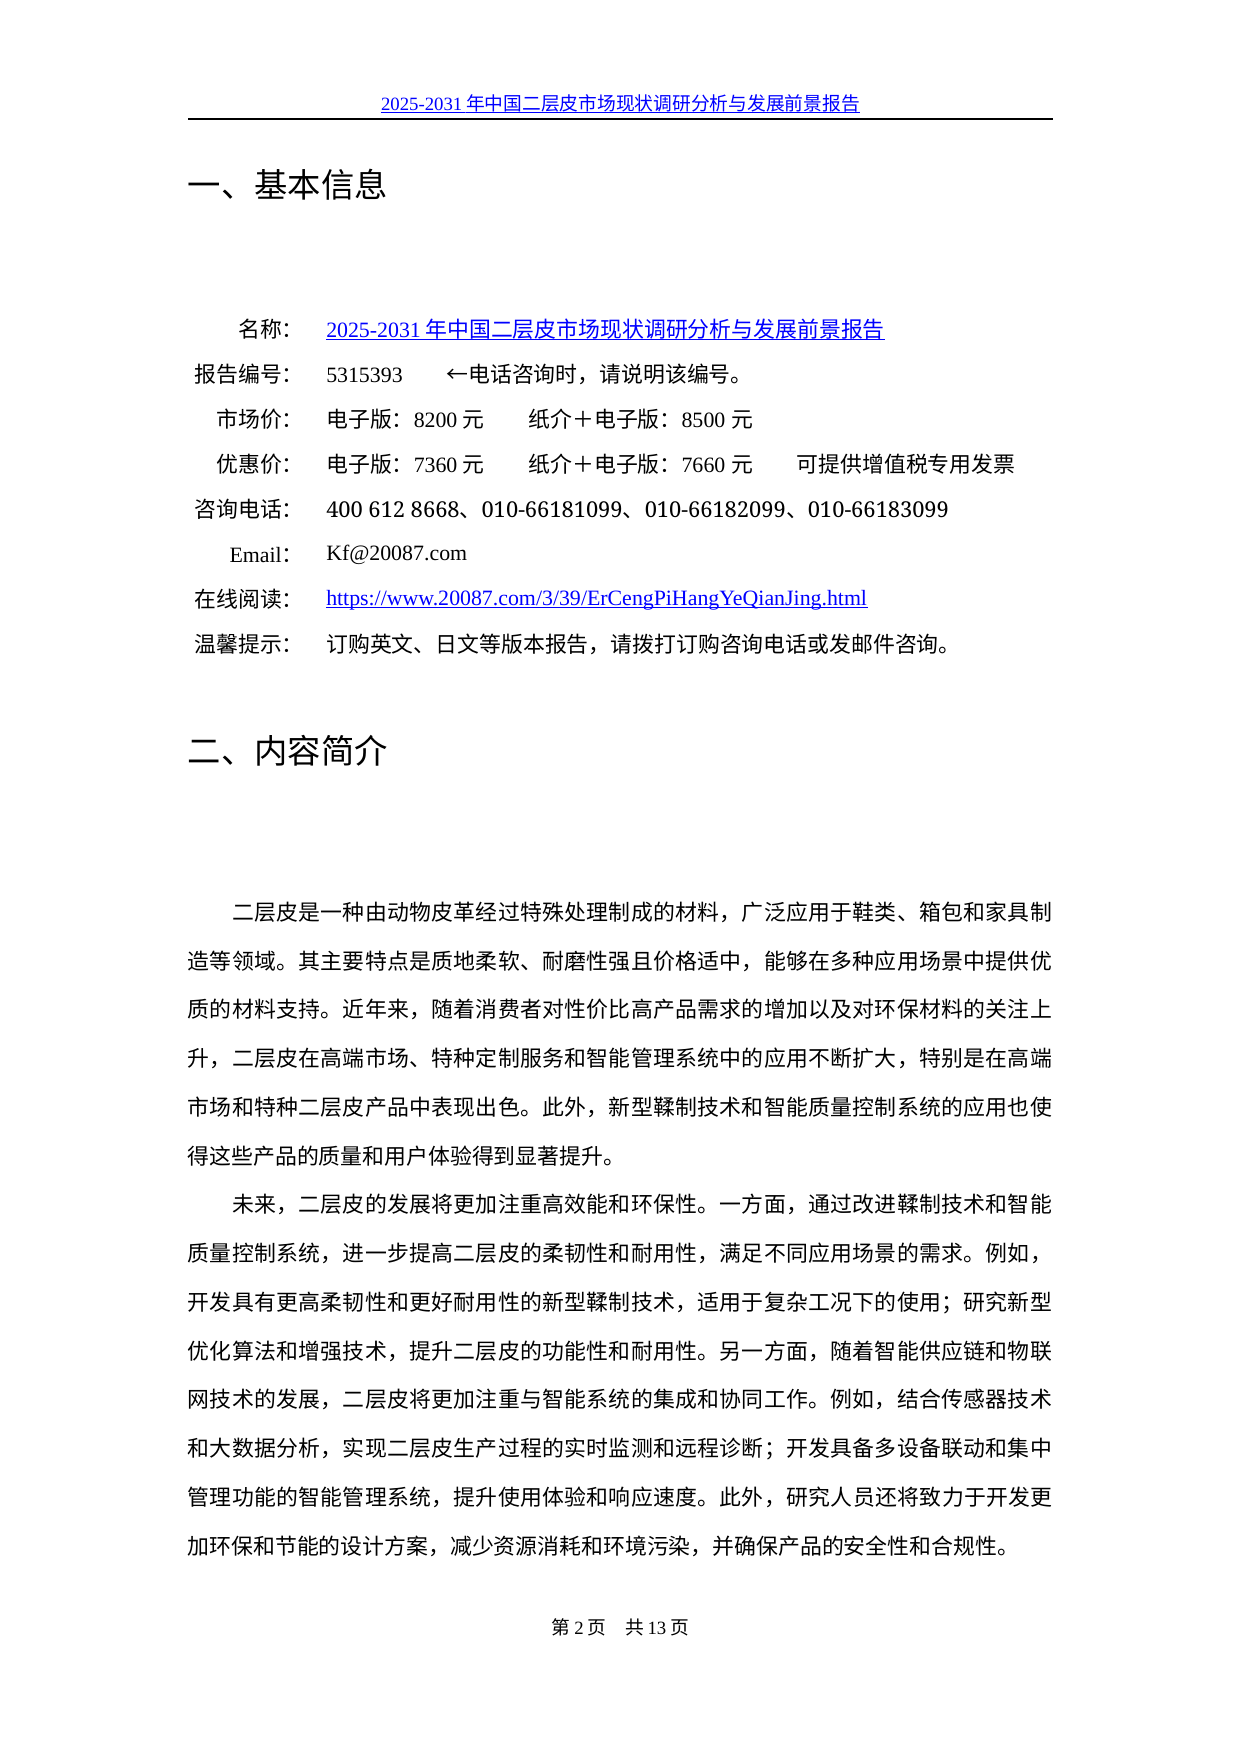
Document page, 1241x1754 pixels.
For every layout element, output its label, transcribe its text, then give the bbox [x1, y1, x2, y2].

title 一、基本信息 [187, 150, 1053, 215]
table_cell 优惠价： [167, 447, 315, 492]
table_cell 在线阅读： [167, 582, 315, 627]
table_cell 报告编号： [167, 357, 315, 402]
table_cell 咨询电话： [167, 492, 315, 537]
table_cell 电子版：8200 元 纸介＋电子版：8500 元 [315, 402, 1073, 447]
table_cell 400 612 8668、010-66181099、010-66182099、010-66183099 [315, 492, 1073, 537]
table_cell 温馨提示： [167, 627, 315, 672]
table_cell 市场价： [167, 402, 315, 447]
table_cell [315, 582, 1073, 627]
table_cell Email： [167, 537, 315, 582]
table_header 2025-2031年中国二层皮市场现状调研分析与发展前景报告 [315, 312, 1073, 357]
table_cell Kf@20087.com [315, 537, 1073, 582]
table_cell 5315393 ←电话咨询时，请说明该编号。 [315, 357, 1073, 402]
table_cell 电子版：7360 元 纸介＋电子版：7660 元 可提供增值税专用发票 [315, 447, 1073, 492]
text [187, 894, 1053, 1561]
table_header 名称： [167, 312, 315, 357]
title 二、内容简介 [187, 717, 1053, 782]
table_cell 订购英文、日文等版本报告，请拨打订购咨询电话或发邮件咨询。 [315, 627, 1073, 672]
